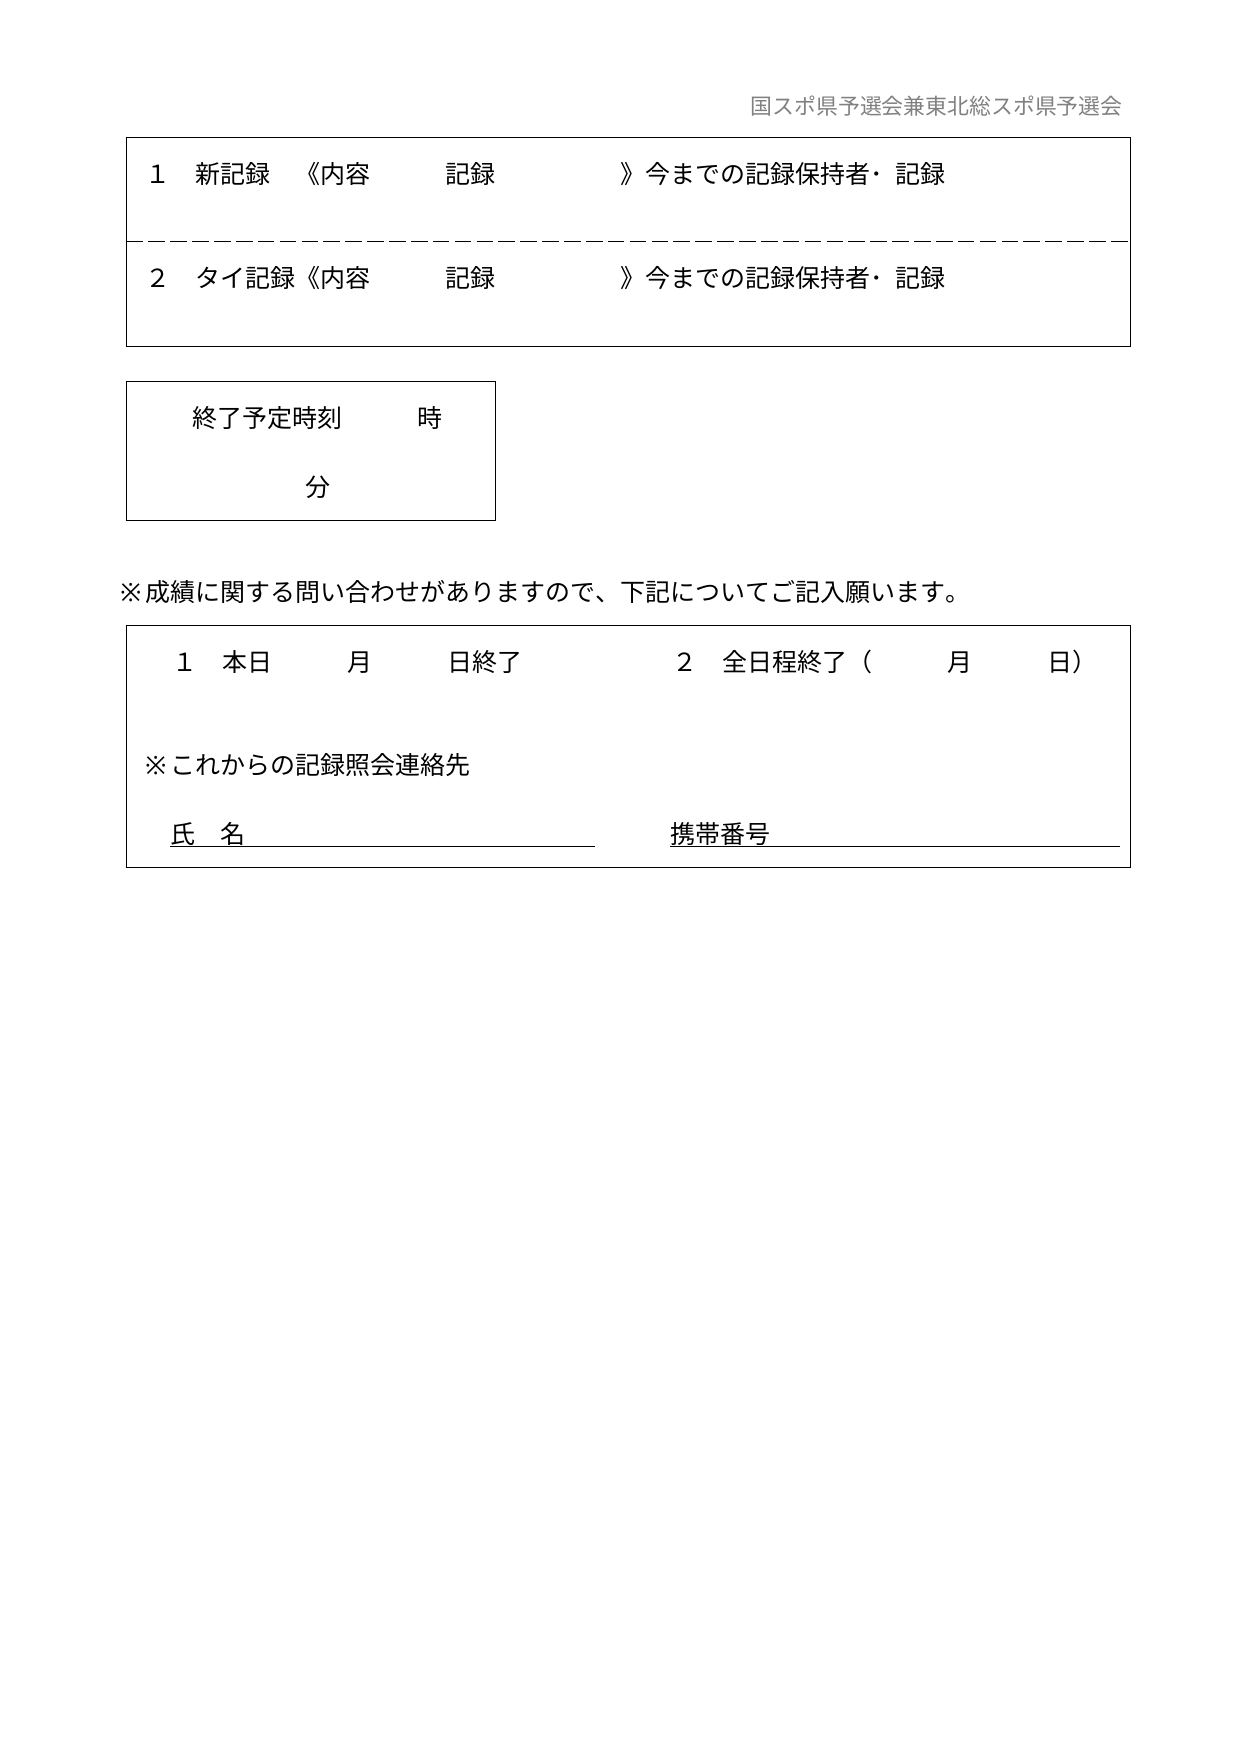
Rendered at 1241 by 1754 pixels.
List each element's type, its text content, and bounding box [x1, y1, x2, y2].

text ※成績に関する問い合わせがありますので、下記についてご記入願います。 [120, 556, 1120, 625]
table_header 終了予定時刻 時 分 [127, 382, 495, 520]
table_header １ 本日 月 日終了 ２ 全日程終了（ 月 日） ※これからの記録照会連絡先 氏 名 携帯番号 [127, 626, 1130, 867]
table_cell １ 新記録 《内容 記録 》今までの記録保持者･記録 [127, 138, 1130, 241]
table_cell ２ タイ記録《内容 記録 》今までの記録保持者･記録 [127, 241, 1130, 346]
